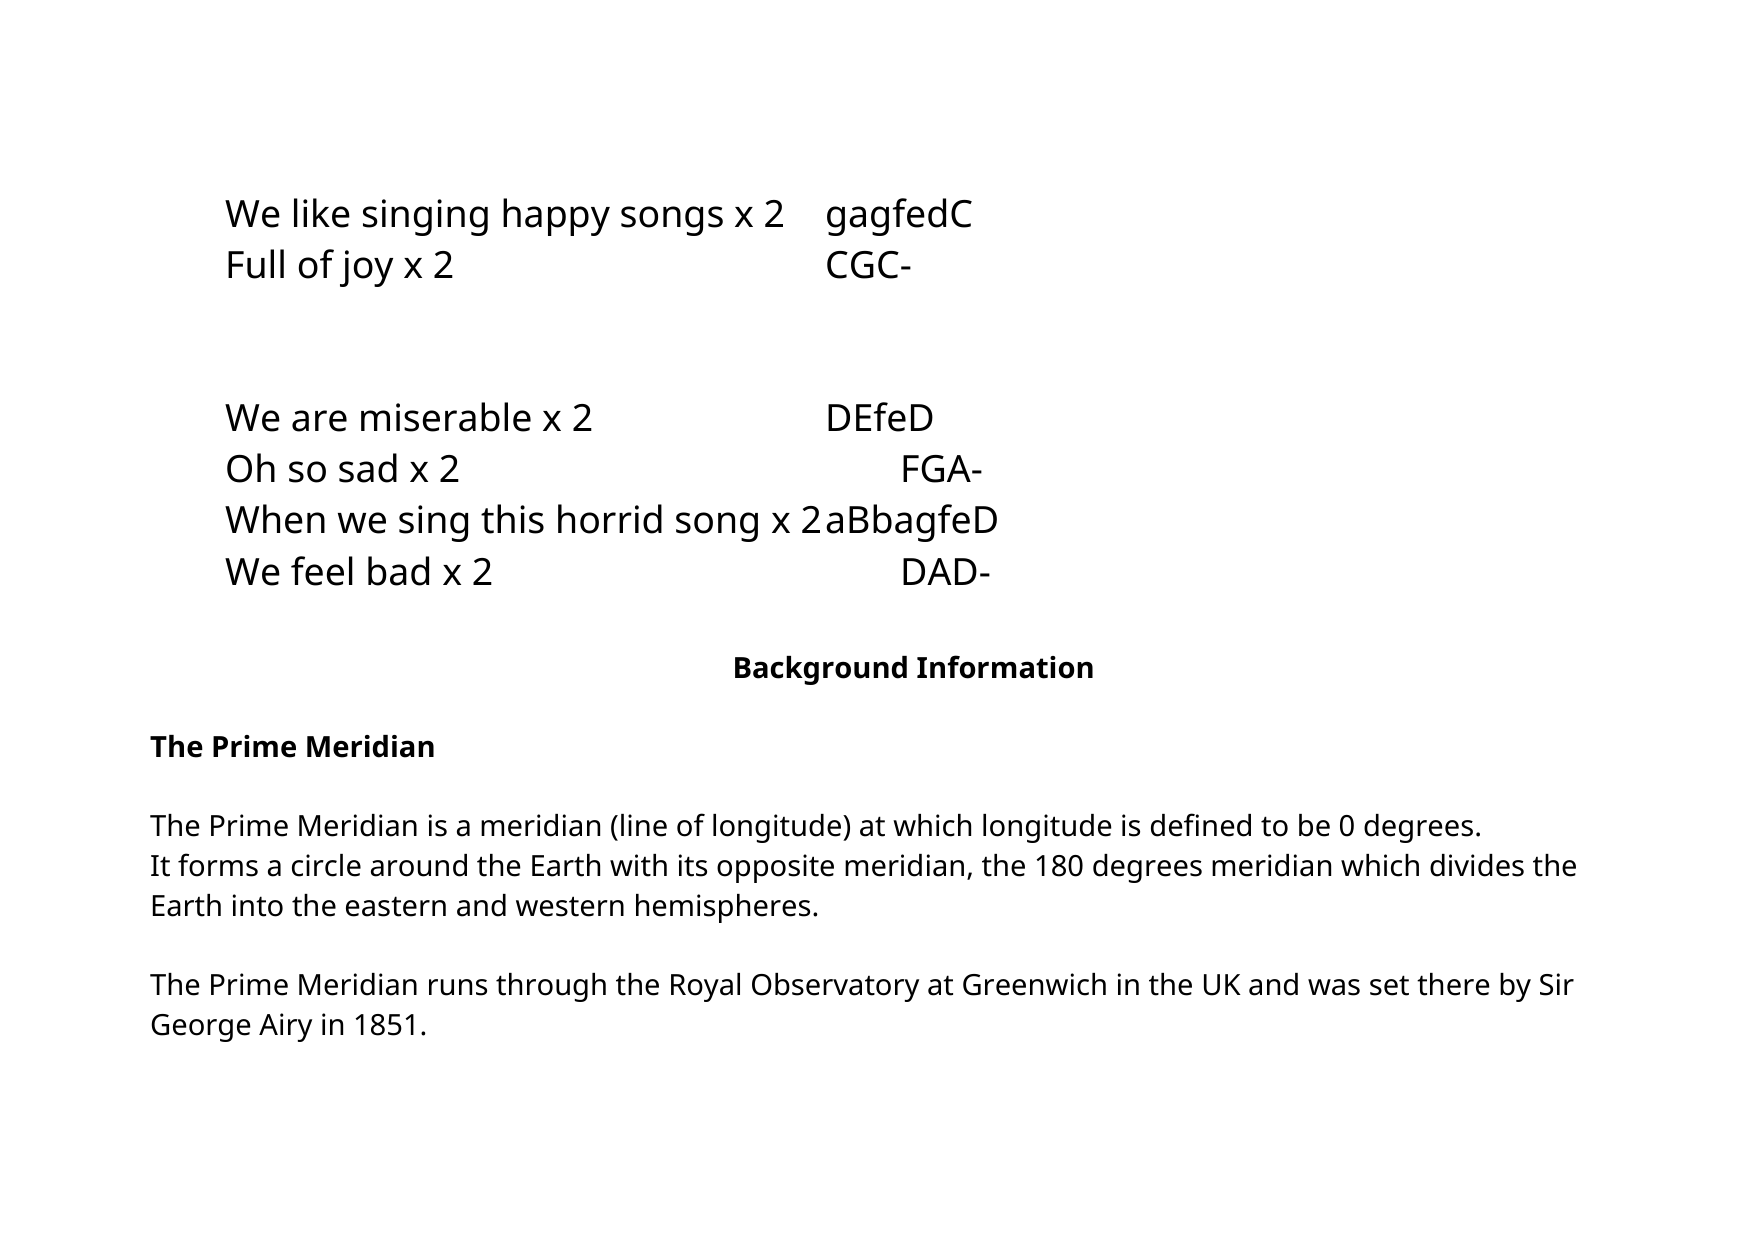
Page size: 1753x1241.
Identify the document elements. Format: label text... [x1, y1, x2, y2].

text The Prime Meridian [150, 726, 1602, 766]
text We are miserable x 2 DEfeD [150, 392, 1602, 443]
text Background Information [150, 647, 1602, 687]
text Oh so sad x 2 FGA- [150, 443, 1602, 494]
text It forms a circle around the Earth with its opposite meridian, the 180 degrees meridian which divides the Earth into the eastern and western hemispheres. [150, 845, 1602, 925]
text When we sing this horrid song x 2 aBbagfeD [150, 494, 1602, 545]
text We feel bad x 2 DAD- [150, 545, 1602, 596]
text We like singing happy songs x 2 gagfedC [150, 187, 1602, 238]
text Full of joy x 2 CGC- [150, 238, 1602, 289]
text The Prime Meridian is a meridian (line of longitude) at which longitude is defined to be 0 degrees. [150, 806, 1602, 845]
text The Prime Meridian runs through the Royal Observatory at Greenwich in the UK and was set there by Sir George Airy in 1851. [150, 964, 1602, 1044]
